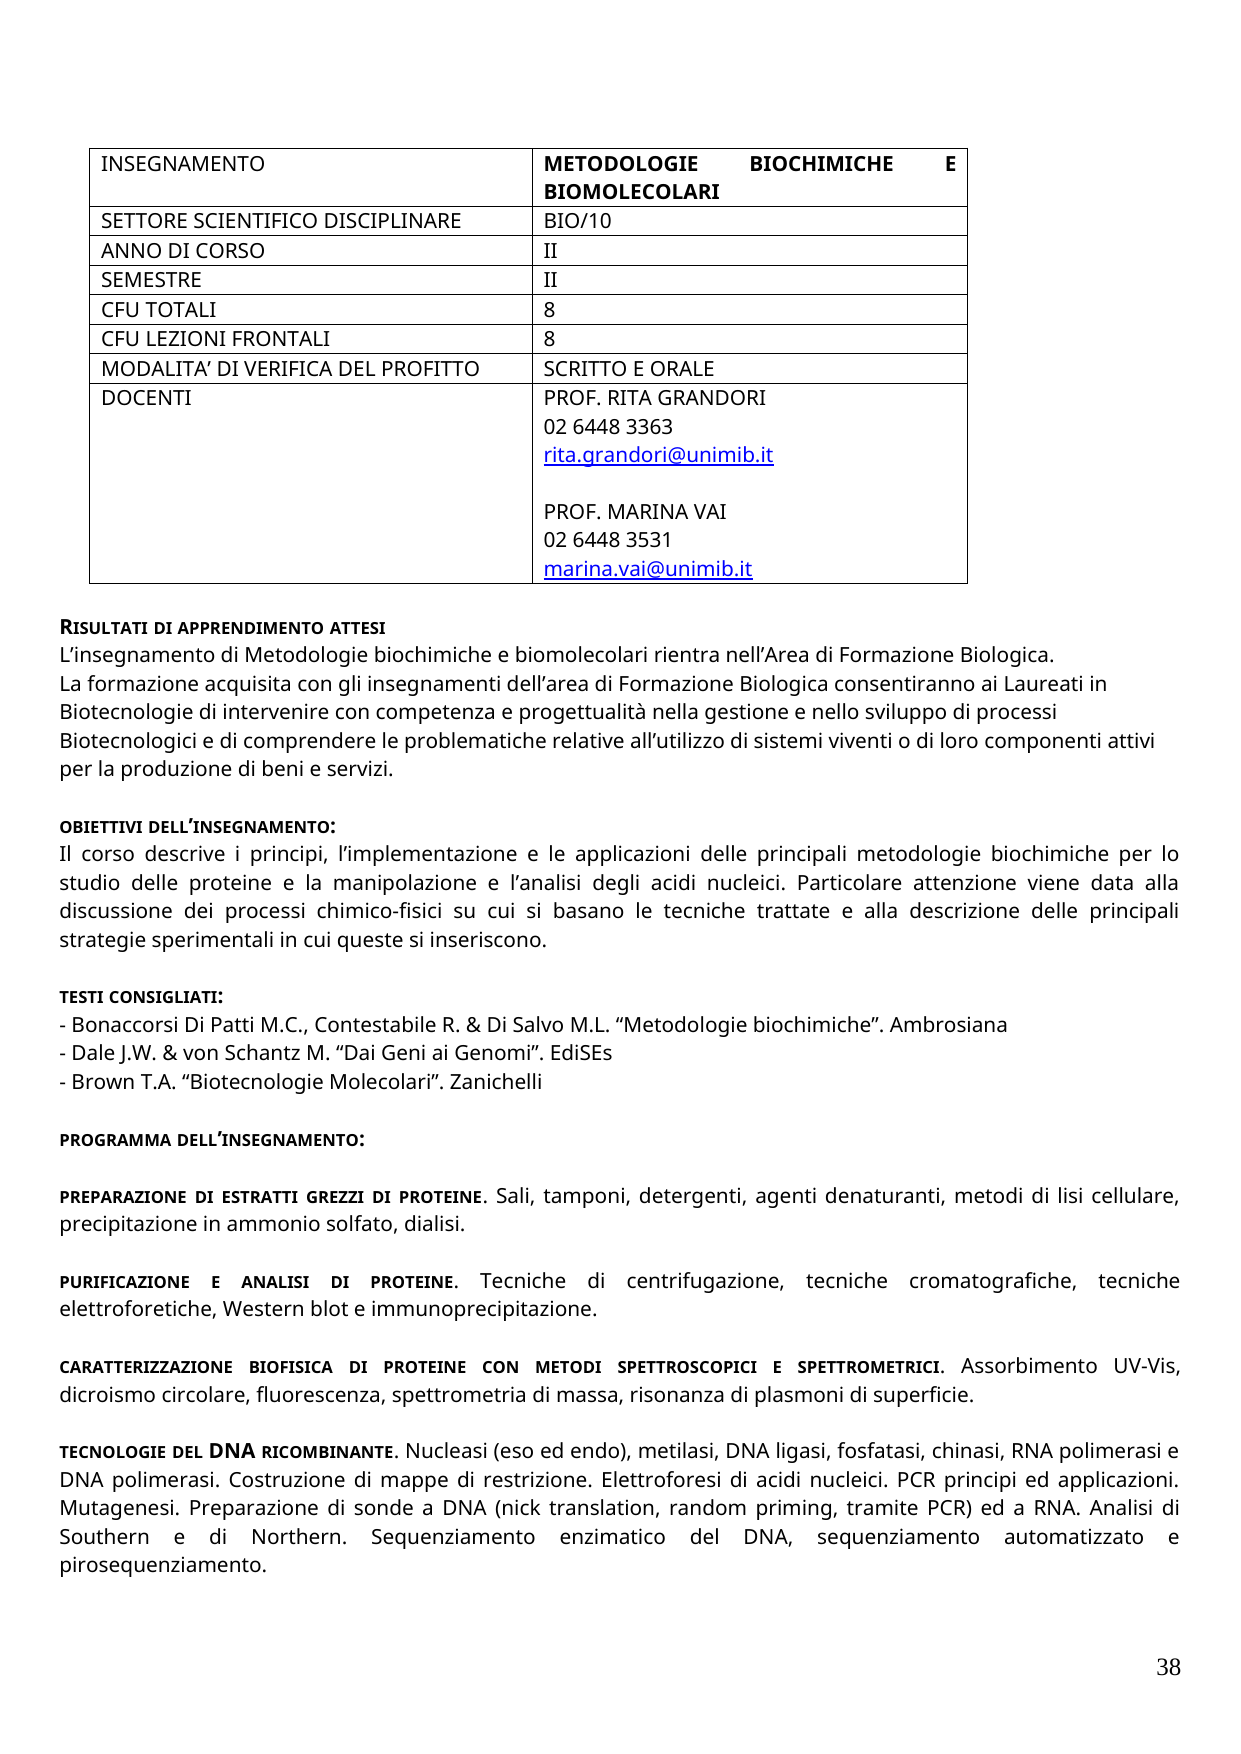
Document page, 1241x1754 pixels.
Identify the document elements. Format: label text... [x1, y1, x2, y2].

text testi consigliati: [59, 982, 1181, 1010]
table_header INSEGNAMENTO [90, 149, 532, 206]
text Il corso descrive i principi, l’implementazione e le applicazioni delle principali metodologie biochimiche per lo studio delle proteine e la manipolazione e l’analisi degli acidi nucleici. Particolare attenzione viene data alla discussione dei processi chimico-fisici su cui si basano le tecniche trattate e alla descrizione delle principali strategie sperimentali in cui queste si inseriscono. [59, 839, 1181, 953]
text caratterizzazione biofisica di proteine con metodi spettroscopici e spettrometrici. Assorbimento UV-Vis, dicroismo circolare, fluorescenza, spettrometria di massa, risonanza di plasmoni di superficie. [59, 1351, 1181, 1408]
table_cell II [533, 236, 967, 264]
text preparazione di estratti grezzi di proteine. Sali, tamponi, detergenti, agenti denaturanti, metodi di lisi cellulare, precipitazione in ammonio solfato, dialisi. [59, 1181, 1181, 1238]
table_cell CFU LEZIONI FRONTALI [90, 325, 532, 353]
text Risultati di apprendimento attesi [59, 612, 1181, 640]
text L’insegnamento di Metodologie biochimiche e biomolecolari rientra nell’Area di Formazione Biologica. [59, 640, 1181, 669]
text La formazione acquisita con gli insegnamenti dell’area di Formazione Biologica consentiranno ai Laureati in Biotecnologie di intervenire con competenza e progettualità nella gestione e nello sviluppo di processi Biotecnologici e di comprendere le problematiche relative all’utilizzo di sistemi viventi o di loro componenti attivi per la produzione di beni e servizi. [59, 669, 1181, 783]
table_cell SCRITTO E ORALE [533, 354, 967, 382]
table_cell BIO/10 [533, 207, 967, 235]
text tecnologie del DNA ricombinante. Nucleasi (eso ed endo), metilasi, DNA ligasi, fosfatasi, chinasi, RNA polimerasi e DNA polimerasi. Costruzione di mappe di restrizione. Elettroforesi di acidi nucleici. PCR principi ed applicazioni. Mutagenesi. Preparazione di sonde a DNA (nick translation, random priming, tramite PCR) ed a RNA. Analisi di Southern e di Northern. Sequenziamento enzimatico del DNA, sequenziamento automatizzato e pirosequenziamento. [59, 1437, 1181, 1579]
table_cell DOCENTI [90, 384, 532, 582]
table_cell 8 [533, 295, 967, 323]
table_cell II [533, 266, 967, 294]
table_header Metodologie biochimiche e biomolecolari [533, 149, 967, 206]
table_cell SETTORE SCIENTIFICO DISCIPLINARE [90, 207, 532, 235]
table_cell 8 [533, 325, 967, 353]
text - Bonaccorsi Di Patti M.C., Contestabile R. & Di Salvo M.L. “Metodologie biochimiche”. Ambrosiana [59, 1010, 1181, 1038]
text - Dale J.W. & von Schantz M. “Dai Geni ai Genomi”. EdiSEs [59, 1038, 1181, 1067]
table_cell PROF. RITA GRANDORI 02 6448 3363 rita.grandori@unimib.it PROF. MARINA VAI 02 6448 3531 marina.vai@unimib.it [533, 384, 967, 582]
table_cell MODALITA’ DI VERIFICA DEL PROFITTO [90, 354, 532, 382]
table_cell CFU TOTALI [90, 295, 532, 323]
text purificazione e analisi di proteine. Tecniche di centrifugazione, tecniche cromatografiche, tecniche elettroforetiche, Western blot e immunoprecipitazione. [59, 1266, 1181, 1323]
table_cell SEMESTRE [90, 266, 532, 294]
text - Brown T.A. “Biotecnologie Molecolari”. Zanichelli [59, 1067, 1181, 1095]
text obiettivi dell’insegnamento: [59, 811, 1181, 839]
table_cell ANNO DI CORSO [90, 236, 532, 264]
text programma dell’insegnamento: [59, 1124, 1181, 1152]
